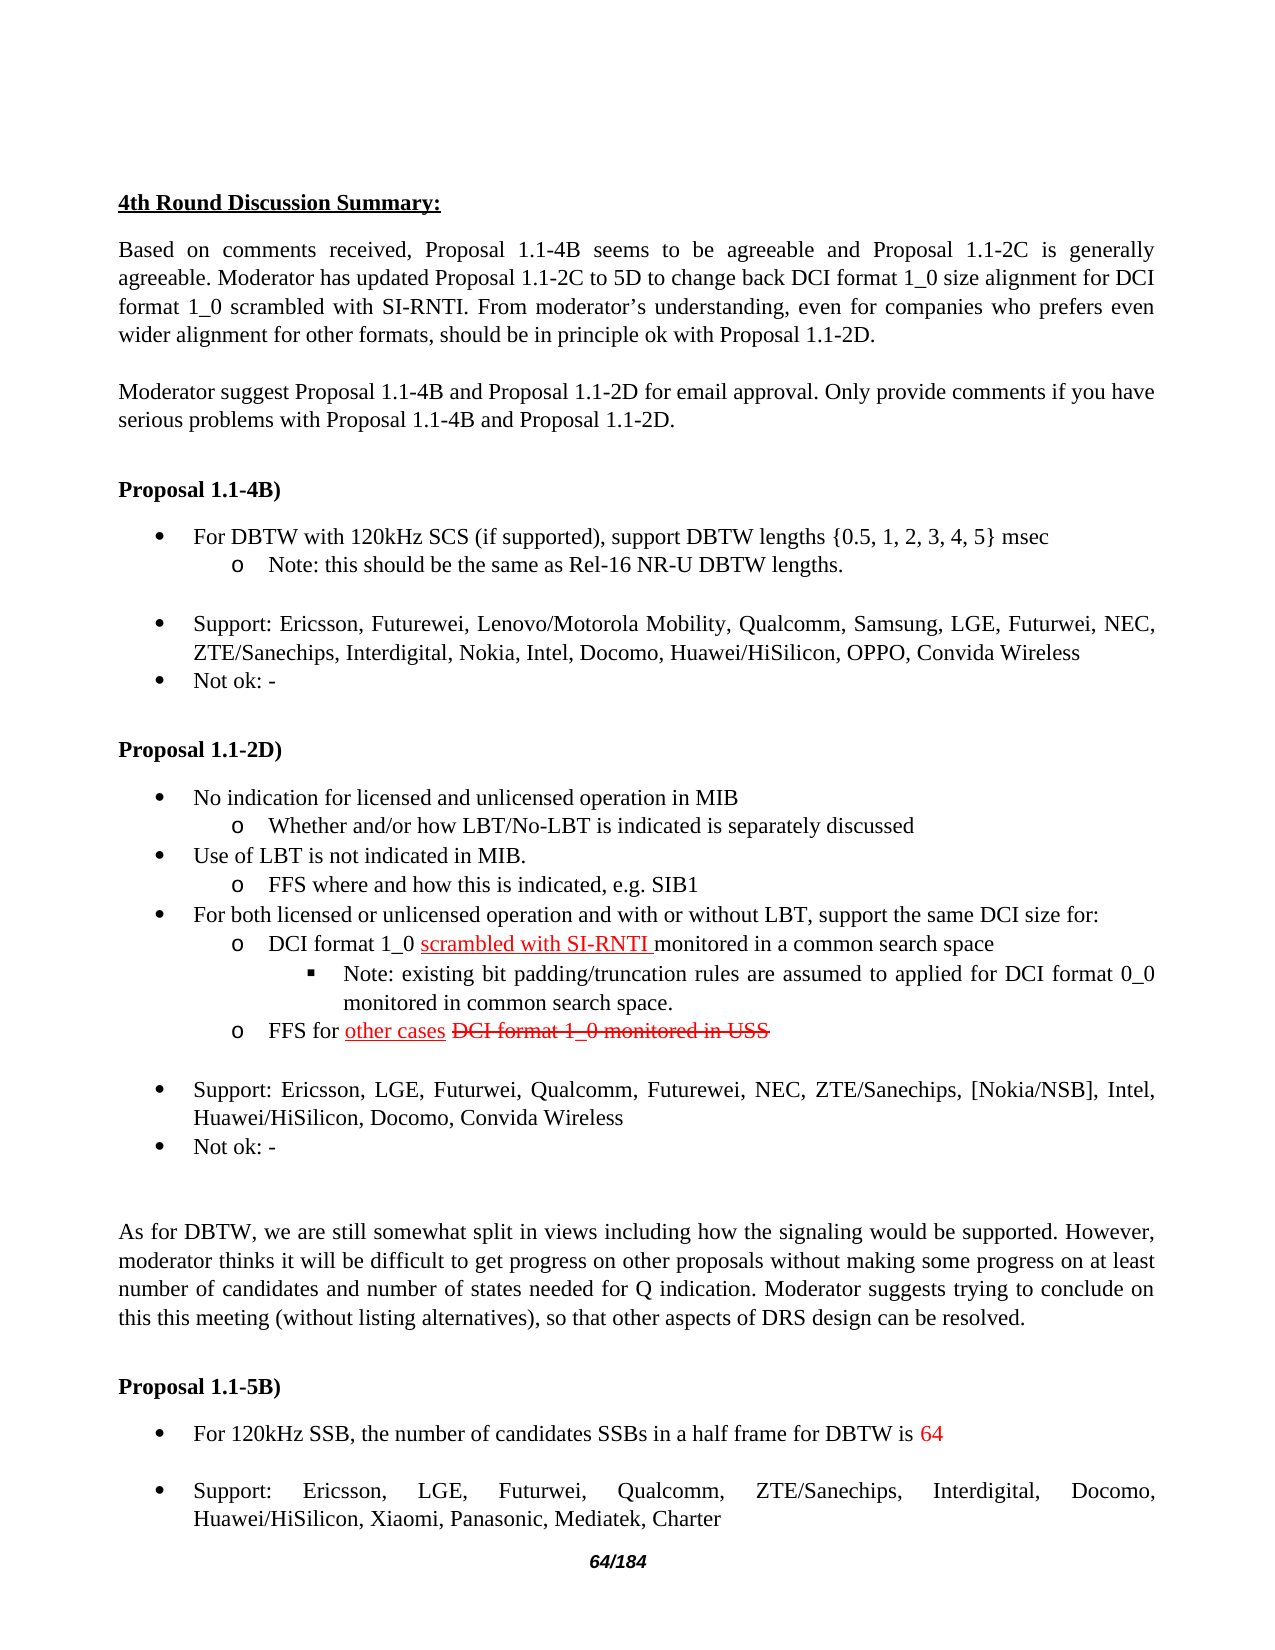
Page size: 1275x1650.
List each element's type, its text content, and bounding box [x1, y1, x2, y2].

list Whether and/or how LBT/No-LBT is indicated is separately discussed [231, 812, 1157, 840]
list No indication for licensed and unlicensed operation in MIB [156, 784, 1157, 810]
list Use of LBT is not indicated in MIB. [156, 843, 1157, 869]
list For both licensed or unlicensed operation and with or without LBT, support the same DCI size for: [156, 901, 1157, 928]
subtitle Proposal 1.1-2D) [118, 737, 1157, 763]
list Support: Ericsson, Futurewei, Lenovo/Motorola Mobility, Qualcomm, Samsung, LGE, Futurwei, NEC, ZTE/Sanechips, Interdigital, Nokia, Intel, Docomo, Huawei/HiSilicon, OPPO, Convida Wireless [156, 610, 1157, 665]
list Note: this should be the same as Rel-16 NR-U DBTW lengths. [231, 551, 1157, 580]
list For 120kHz SSB, the number of candidates SSBs in a half frame for DBTW is 64 [156, 1420, 1157, 1446]
list Not ok: - [156, 1133, 1157, 1159]
list DCI format 1_0 scrambled with SI-RNTI monitored in a common search space [231, 930, 1157, 958]
list Support: Ericsson, LGE, Futurwei, Qualcomm, ZTE/Sanechips, Interdigital, Docomo, Huawei/HiSilicon, Xiaomi, Panasonic, Mediatek, Charter [156, 1477, 1157, 1532]
subtitle Proposal 1.1-4B) [118, 476, 1157, 502]
text Based on comments received, Proposal 1.1-4B seems to be agreeable and Proposal 1.1-2C is generally agreeable. Moderator has updated Proposal 1.1-2C to 5D to change back DCI format 1_0 size alignment for DCI format 1_0 scrambled with SI-RNTI. From moderator’s understanding, even for companies who prefers even wider alignment for other formats, should be in principle ok with Proposal 1.1-2D. [118, 236, 1157, 347]
list Note: existing bit padding/truncation rules are assumed to applied for DCI format 0_0 monitored in common search space. [306, 960, 1157, 1015]
subtitle Proposal 1.1-5B) [118, 1373, 1157, 1399]
text As for DBTW, we are still somewhat split in views including how the signaling would be supported. However, moderator thinks it will be difficult to get progress on other proposals without making some progress on at least number of candidates and number of states needed for Q indication. Moderator suggests trying to conclude on this this meeting (without listing alternatives), so that other aspects of DRS design can be resolved. [118, 1218, 1157, 1330]
list For DBTW with 120kHz SCS (if supported), support DBTW lengths {0.5, 1, 2, 3, 4, 5} msec [156, 523, 1157, 549]
list FFS for other cases DCI format 1_0 monitored in USS [231, 1017, 1157, 1045]
list Not ok: - [156, 667, 1157, 693]
text Moderator suggest Proposal 1.1-4B and Proposal 1.1-2D for email approval. Only provide comments if you have serious problems with Proposal 1.1-4B and Proposal 1.1-2D. [118, 378, 1157, 433]
list FFS where and how this is indicated, e.g. SIB1 [231, 871, 1157, 899]
subtitle 4th Round Discussion Summary: [118, 189, 1157, 215]
list Support: Ericsson, LGE, Futurwei, Qualcomm, Futurewei, NEC, ZTE/Sanechips, [Nokia/NSB], Intel, Huawei/HiSilicon, Docomo, Convida Wireless [156, 1076, 1157, 1131]
